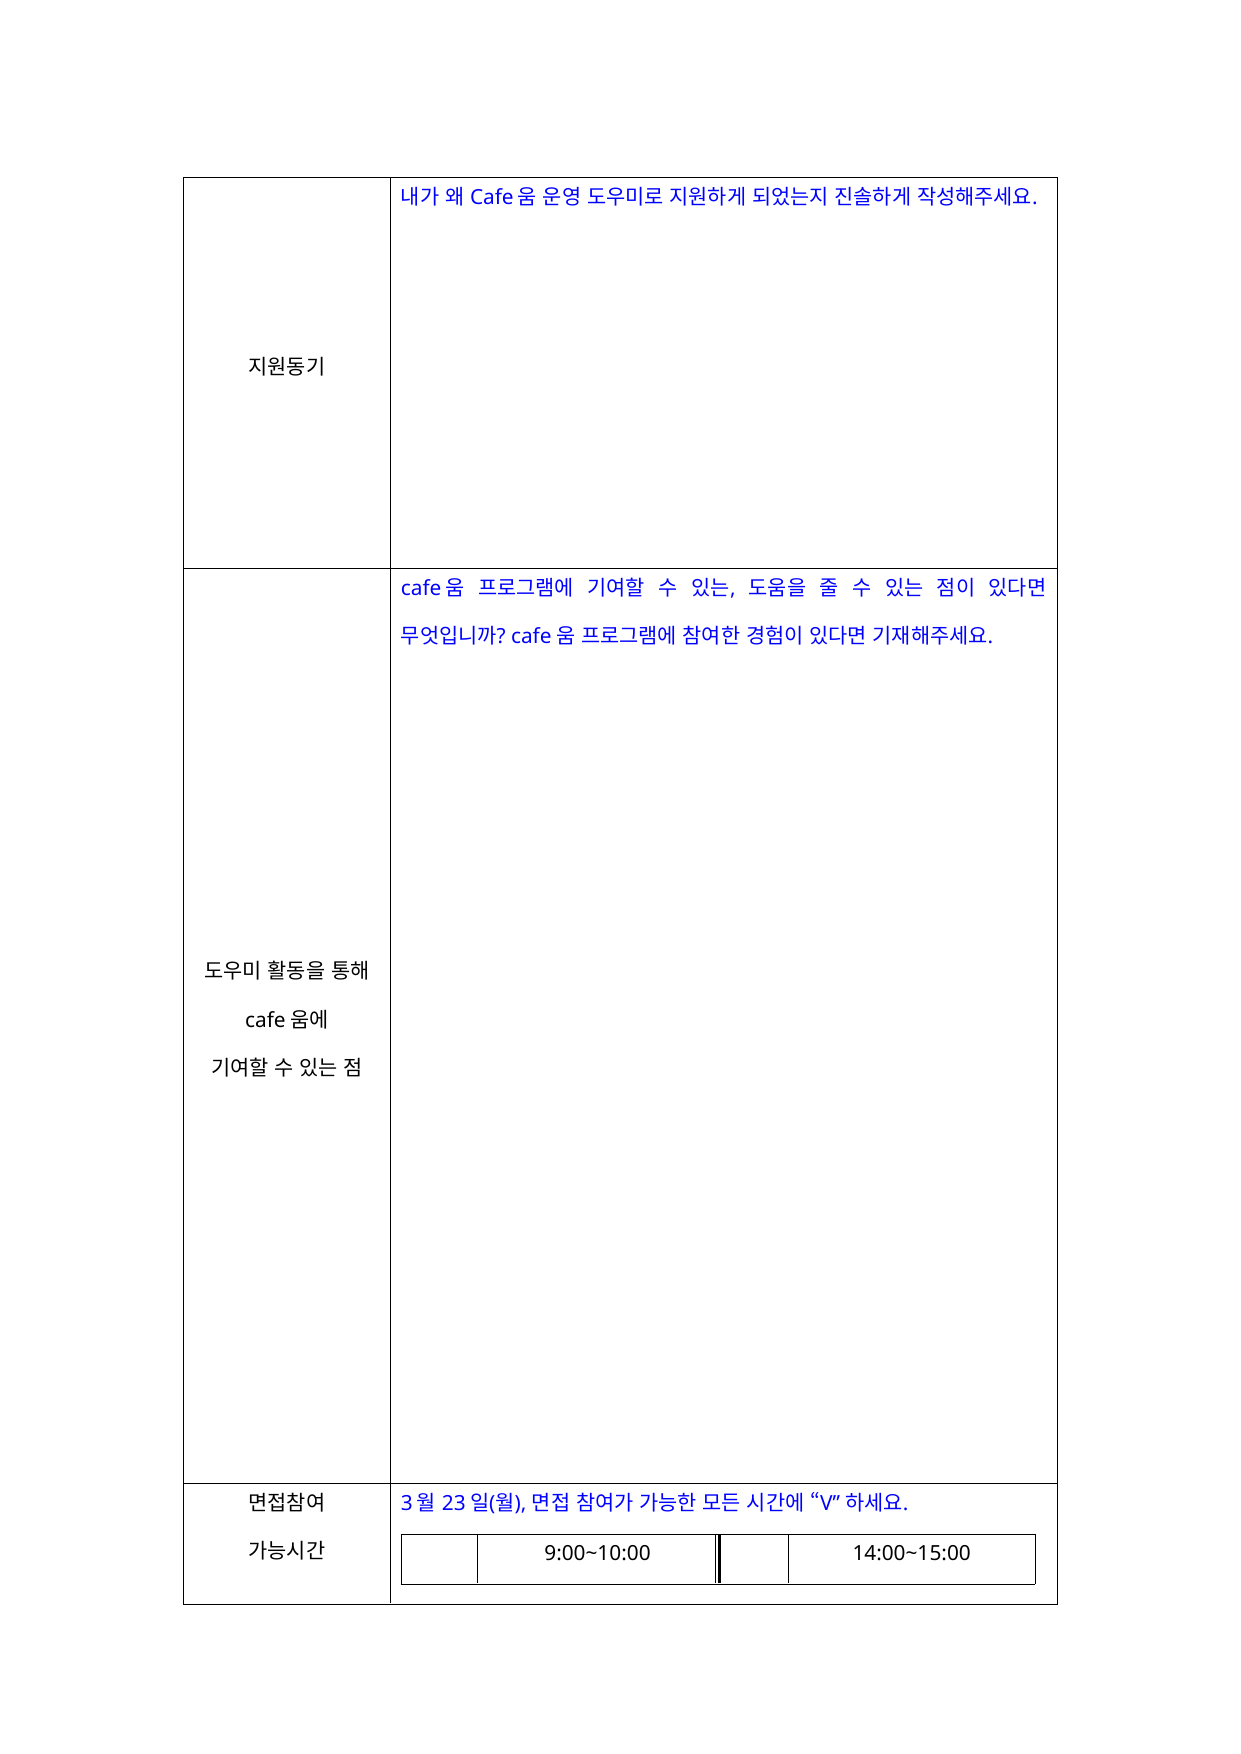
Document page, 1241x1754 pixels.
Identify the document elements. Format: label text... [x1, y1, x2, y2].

table_cell cafe움 프로그램에 기여할 수 있는, 도움을 줄 수 있는 점이 있다면 무엇입니까? cafe움 프로그램에 참여한 경험이 있다면 기재해주세요. [391, 569, 1057, 1482]
table_cell 지원동기 [184, 178, 390, 567]
table_cell 면접참여 가능시간 [184, 1484, 390, 1603]
table_cell 내가 왜 Cafe움 운영 도우미로 지원하게 되었는지 진솔하게 작성해주세요. [391, 178, 1057, 567]
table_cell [391, 1484, 1057, 1603]
table_cell 도우미 활동을 통해 cafe움에 기여할 수 있는 점 [184, 569, 390, 1482]
